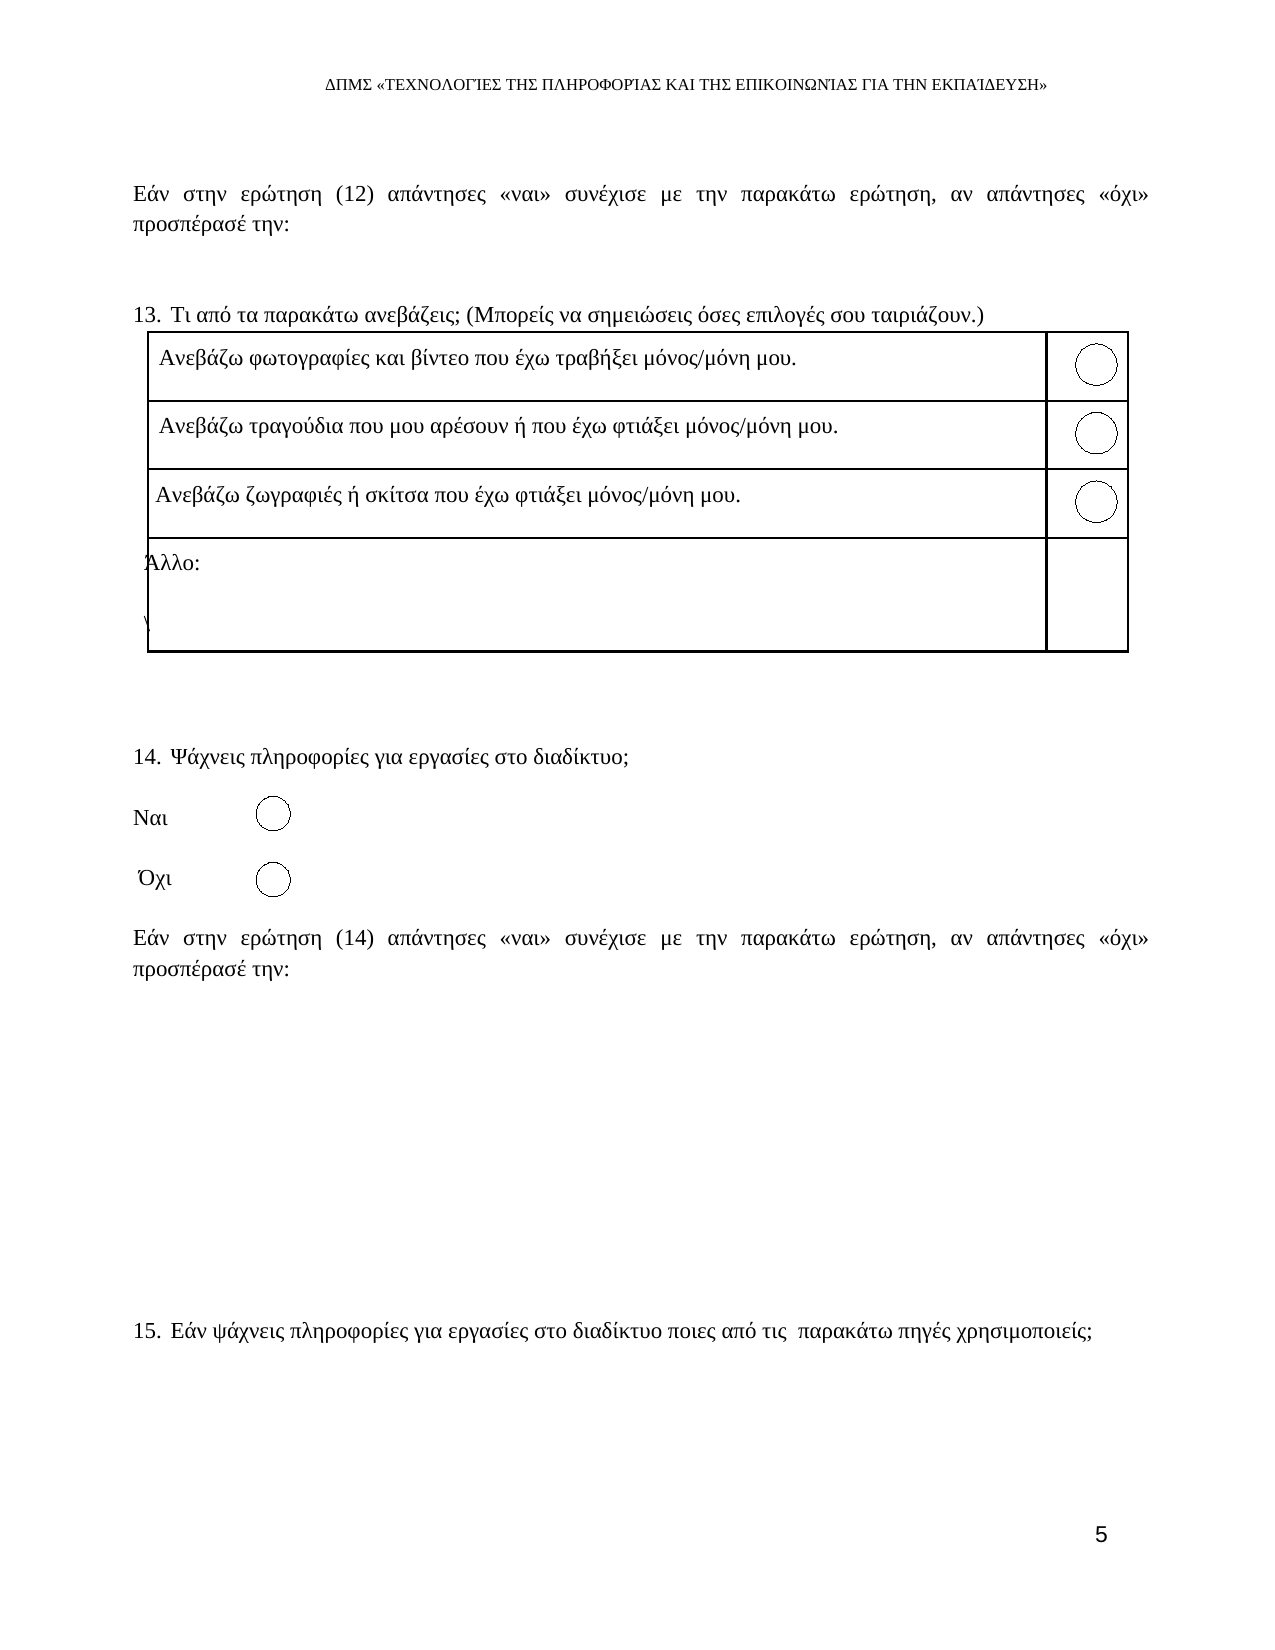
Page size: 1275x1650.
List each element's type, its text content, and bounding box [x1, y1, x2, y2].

table_cell Ανεβάζω τραγούδια που μου αρέσουν ή που έχω φτιάξει μόνος/μόνη μου. [149, 402, 1045, 468]
list Ψάχνεις πληροφορίες για εργασίες στο διαδίκτυο; [133, 743, 1151, 769]
text Όχι [133, 864, 1151, 890]
list Τι από τα παρακάτω ανεβάζεις; (Μπορείς να σημειώσεις όσες επιλογές σου ταιριάζουν.) [133, 301, 1151, 327]
table_cell Ανεβάζω ζωγραφιές ή σκίτσα που έχω φτιάξει μόνος/μόνη μου. [149, 470, 1045, 537]
table_cell [1048, 539, 1127, 650]
table_header [1048, 333, 1127, 400]
text Ναι [133, 803, 1151, 830]
table_header Ανεβάζω φωτογραφίες και βίντεο που έχω τραβήξει μόνος/μόνη μου. [149, 333, 1045, 400]
table_cell [1048, 470, 1127, 537]
list Εάν ψάχνεις πληροφορίες για εργασίες στο διαδίκτυο ποιες από τις παρακάτω πηγές χρησιμοποιείς; [133, 1317, 1151, 1343]
list Εάν στην ερώτηση (12) απάντησες «ναι» συνέχισε με την παρακάτω ερώτηση, αν απάντησες «όχι» προσπέρασέ την: [133, 180, 1151, 237]
table_cell [1048, 402, 1127, 468]
list Εάν στην ερώτηση (14) απάντησες «ναι» συνέχισε με την παρακάτω ερώτηση, αν απάντησες «όχι» προσπέρασέ την: [133, 924, 1151, 981]
table_cell Άλλο: \ [149, 539, 1045, 650]
